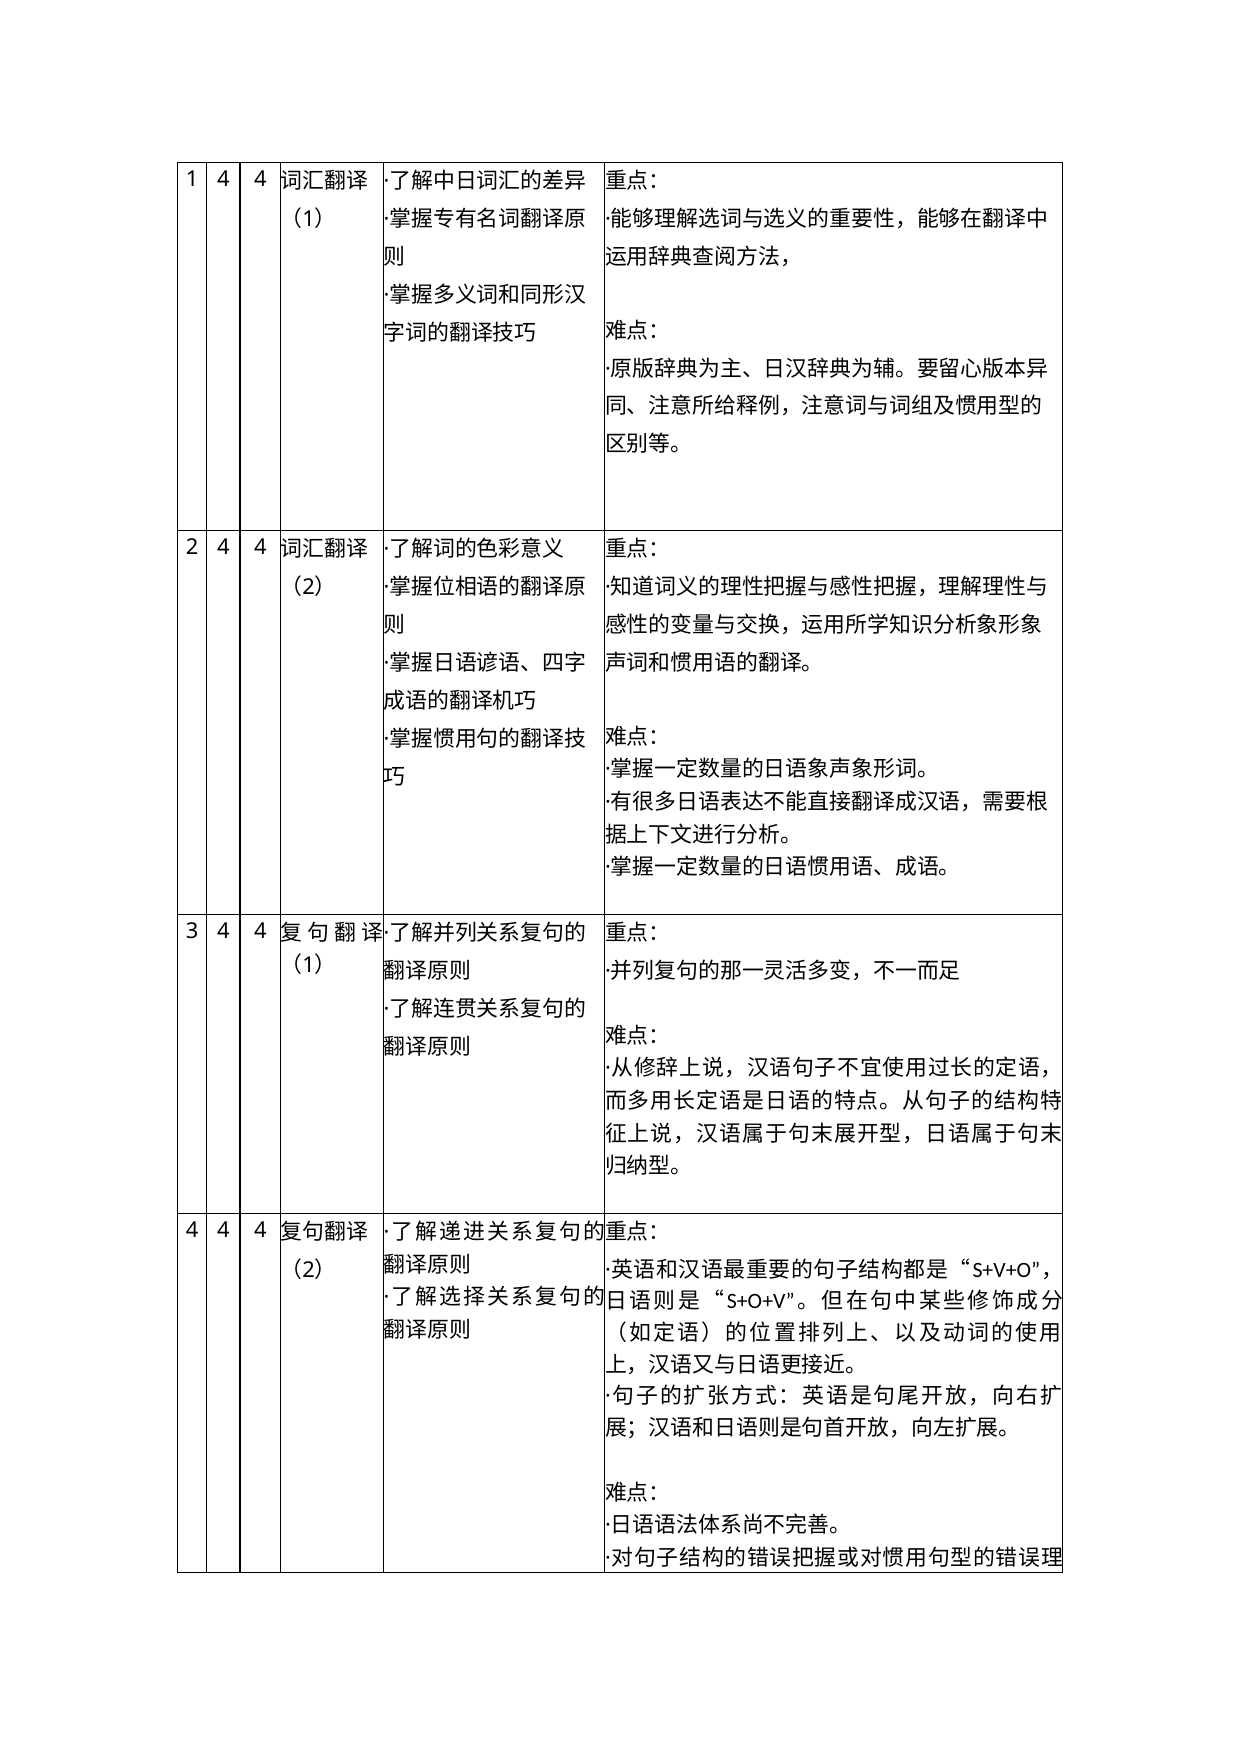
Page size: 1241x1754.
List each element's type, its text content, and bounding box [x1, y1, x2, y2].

table_cell 词汇翻译（1） [281, 163, 383, 530]
table_cell 重点： ·能够理解选词与选义的重要性，能够在翻译中运用辞典查阅方法， 难点： ·原版辞典为主、日汉辞典为辅。要留心版本异同、注意所给释例，注意词与词组及惯用型的区别等。 [605, 163, 1062, 530]
table_cell ·了解词的色彩意义 ·掌握位相语的翻译原则 ·掌握日语谚语、四字成语的翻译机巧 ·掌握惯用句的翻译技巧 [384, 531, 604, 914]
table_cell 4 [207, 915, 239, 1213]
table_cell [384, 1214, 604, 1572]
table_cell 4 [207, 531, 239, 914]
table_cell 复句翻译（1） [281, 915, 383, 1213]
table_cell 复句翻译（2） [281, 1214, 383, 1572]
table_cell 1 [178, 163, 206, 530]
table_cell ·了解并列关系复句的翻译原则 ·了解连贯关系复句的翻译原则 [384, 915, 604, 1213]
table_cell 4 [241, 163, 280, 530]
table_cell ·了解中日词汇的差异 ·掌握专有名词翻译原则 ·掌握多义词和同形汉字词的翻译技巧 [384, 163, 604, 530]
table_cell 4 [207, 163, 239, 530]
table_cell 2 [178, 531, 206, 914]
table_cell 3 [178, 915, 206, 1213]
table_cell 4 [241, 1214, 280, 1572]
table_cell 重点： ·知道词义的理性把握与感性把握，理解理性与感性的变量与交换，运用所学知识分析象形象声词和惯用语的翻译。 难点： ·掌握一定数量的日语象声象形词。 ·有很多日语表达不能直接翻译成汉语，需要根据上下文进行分析。 ·掌握一定数量的日语惯用语、成语。 [605, 531, 1062, 914]
table_cell 4 [241, 531, 280, 914]
table_cell 重点： ·并列复句的那一灵活多变，不一而足 难点： ·从修辞上说，汉语句子不宜使用过长的定语，而多用长定语是日语的特点。从句子的结构特征上说，汉语属于句末展开型，日语属于句末归纳型。 [605, 915, 1062, 1213]
table_cell 4 [178, 1214, 206, 1572]
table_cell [605, 1214, 1062, 1572]
table_cell 词汇翻译（2） [281, 531, 383, 914]
table_cell 4 [207, 1214, 239, 1572]
table_cell 4 [241, 915, 280, 1213]
